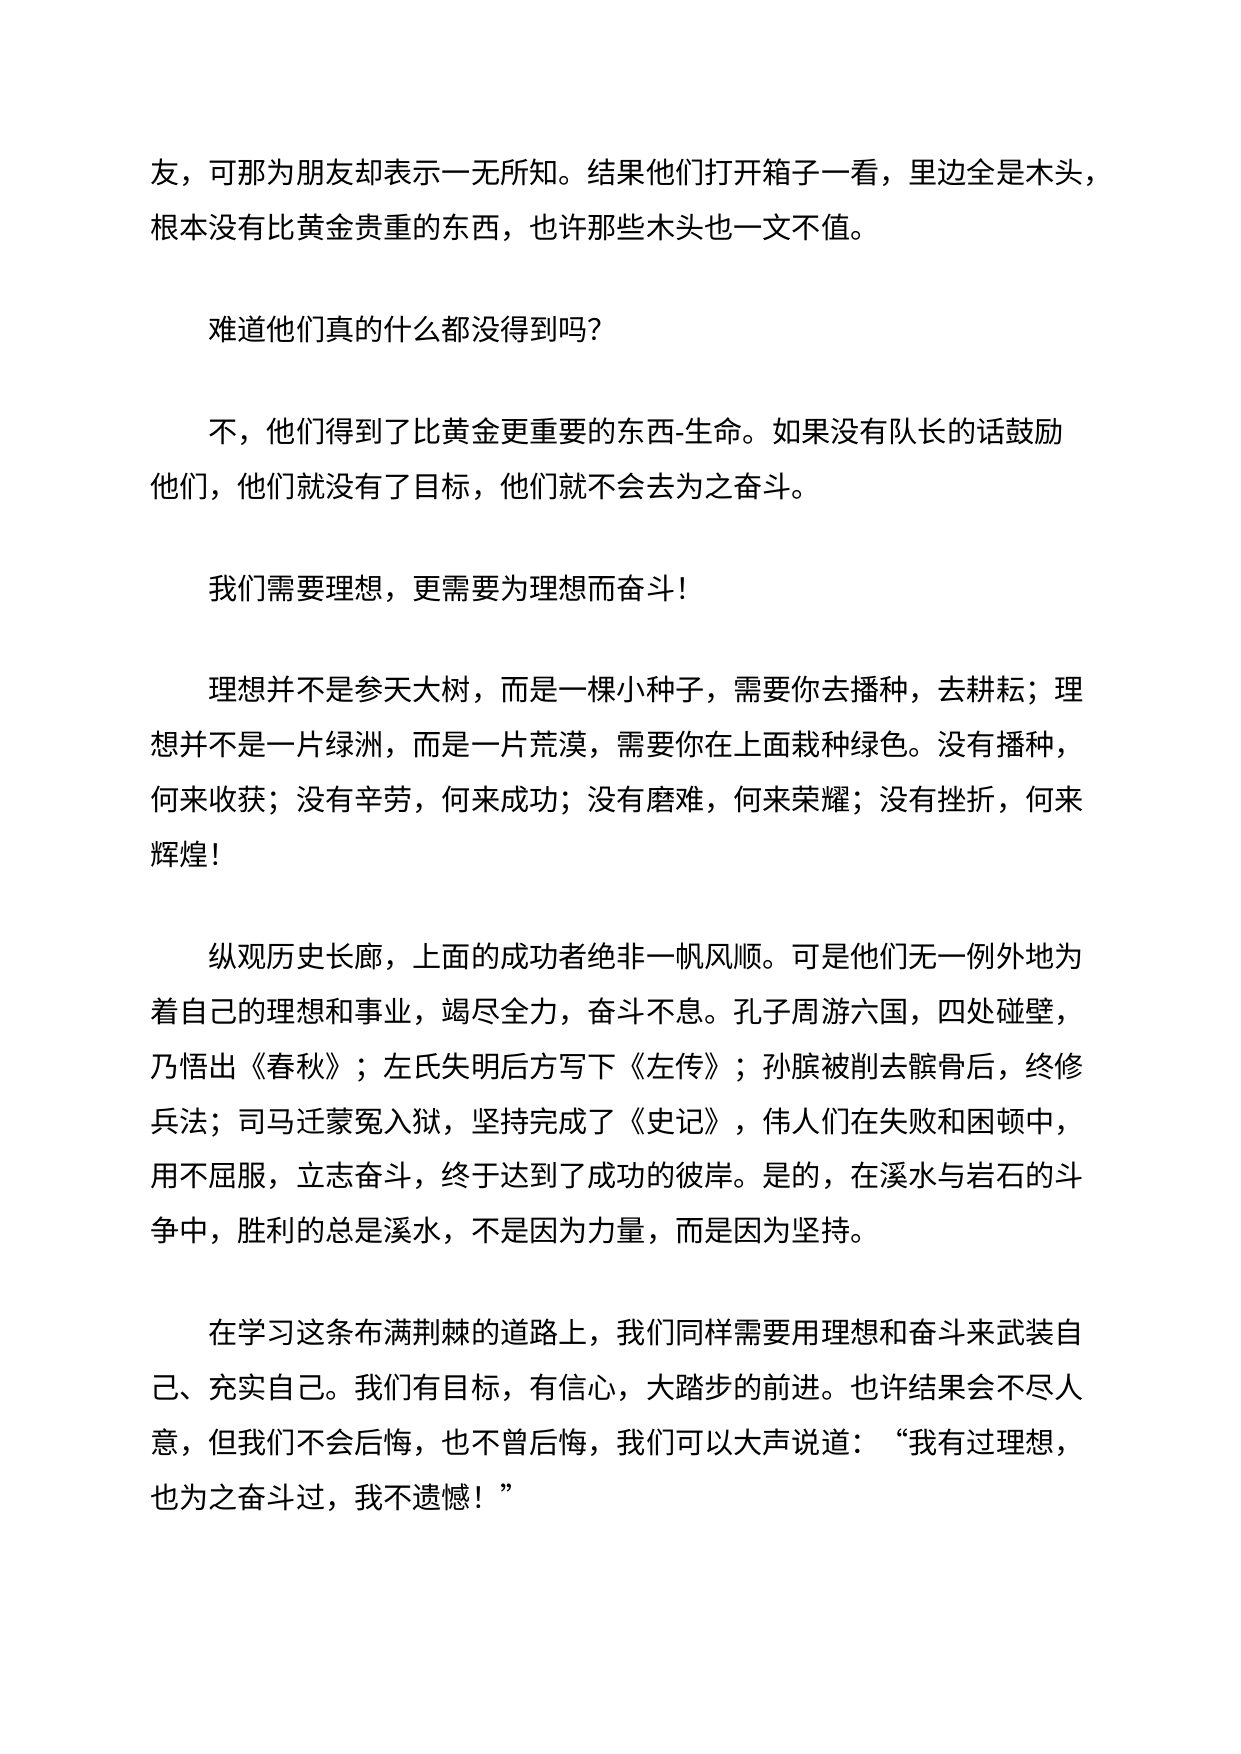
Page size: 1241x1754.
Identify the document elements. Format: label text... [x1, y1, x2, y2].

text 我们需要理想，更需要为理想而奋斗！ [150, 565, 1090, 607]
text 理想并不是参天大树，而是一棵小种子，需要你去播种，去耕耘；理想并不是一片绿洲，而是一片荒漠，需要你在上面栽种绿色。没有播种，何来收获；没有辛劳，何来成功；没有磨难，何来荣耀；没有挫折，何来辉煌！ [150, 667, 1090, 874]
text 难道他们真的什么都没得到吗？ [150, 307, 1090, 349]
text 纵观历史长廊，上面的成功者绝非一帆风顺。可是他们无一例外地为着自己的理想和事业，竭尽全力，奋斗不息。孔子周游六国，四处碰壁，乃悟出《春秋》；左氏失明后方写下《左传》；孙膑被削去髌骨后，终修兵法；司马迁蒙冤入狱，坚持完成了《史记》，伟人们在失败和困顿中，用不屈服，立志奋斗，终于达到了成功的彼岸。是的，在溪水与岩石的斗争中，胜利的总是溪水，不是因为力量，而是因为坚持。 [150, 933, 1090, 1250]
text 不，他们得到了比黄金更重要的东西-生命。如果没有队长的话鼓励他们，他们就没有了目标，他们就不会去为之奋斗。 [150, 408, 1090, 506]
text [150, 150, 1090, 247]
text 在学习这条布满荆棘的道路上，我们同样需要用理想和奋斗来武装自己、充实自己。我们有目标，有信心，大踏步的前进。也许结果会不尽人意，但我们不会后悔，也不曾后悔，我们可以大声说道：“我有过理想，也为之奋斗过，我不遗憾！” [150, 1310, 1090, 1517]
